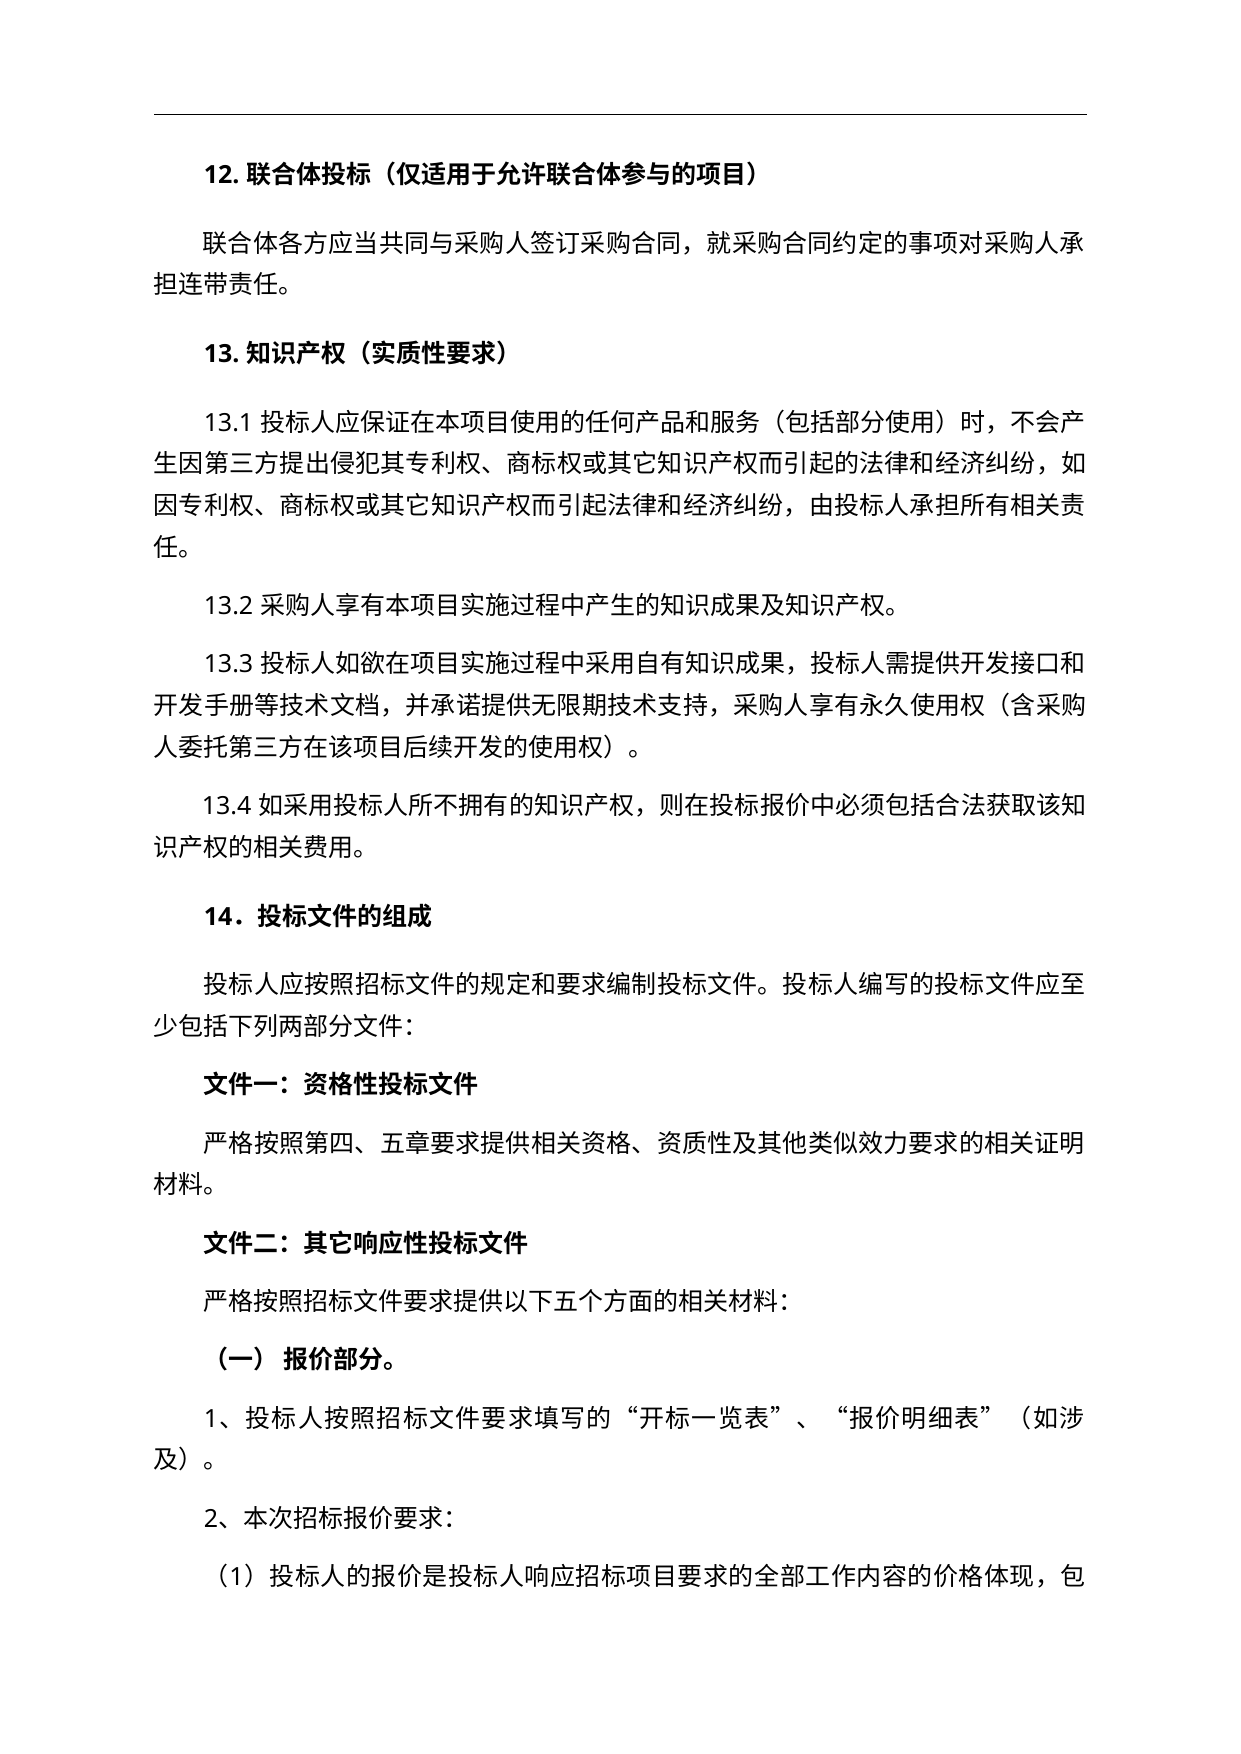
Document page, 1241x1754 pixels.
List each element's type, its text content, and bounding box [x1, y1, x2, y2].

subtitle 13. 知识产权（实质性要求） [153, 329, 1087, 371]
text 严格按照第四、五章要求提供相关资格、资质性及其他类似效力要求的相关证明材料。 [153, 1119, 1087, 1202]
text 13.2 采购人享有本项目实施过程中产生的知识成果及知识产权。 [153, 581, 1087, 623]
text 严格按照招标文件要求提供以下五个方面的相关材料： [153, 1277, 1087, 1319]
subtitle 14．投标文件的组成 [153, 892, 1087, 933]
text 文件一：资格性投标文件 [153, 1060, 1087, 1102]
text 文件二：其它响应性投标文件 [153, 1219, 1087, 1260]
text 13.1 投标人应保证在本项目使用的任何产品和服务（包括部分使用）时，不会产生因第三方提出侵犯其专利权、商标权或其它知识产权而引起的法律和经济纠纷，如因专利权、商标权或其它知识产权而引起法律和经济纠纷，由投标人承担所有相关责任。 [153, 398, 1087, 564]
text 投标人应按照招标文件的规定和要求编制投标文件。投标人编写的投标文件应至少包括下列两部分文件： [153, 960, 1087, 1044]
text 联合体各方应当共同与采购人签订采购合同，就采购合同约定的事项对采购人承担连带责任。 [153, 219, 1087, 302]
subtitle 12. 联合体投标（仅适用于允许联合体参与的项目） [153, 150, 1087, 192]
text 1、投标人按照招标文件要求填写的“开标一览表”、“报价明细表”（如涉及）。 [153, 1394, 1087, 1477]
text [153, 1552, 1087, 1594]
text 2、本次招标报价要求： [153, 1494, 1087, 1535]
list 报价部分。 [204, 1335, 1087, 1377]
text 13.3 投标人如欲在项目实施过程中采用自有知识成果，投标人需提供开发接口和开发手册等技术文档，并承诺提供无限期技术支持，采购人享有永久使用权（含采购人委托第三方在该项目后续开发的使用权）。 [153, 639, 1087, 764]
text 13.4 如采用投标人所不拥有的知识产权，则在投标报价中必须包括合法获取该知识产权的相关费用。 [153, 781, 1087, 864]
